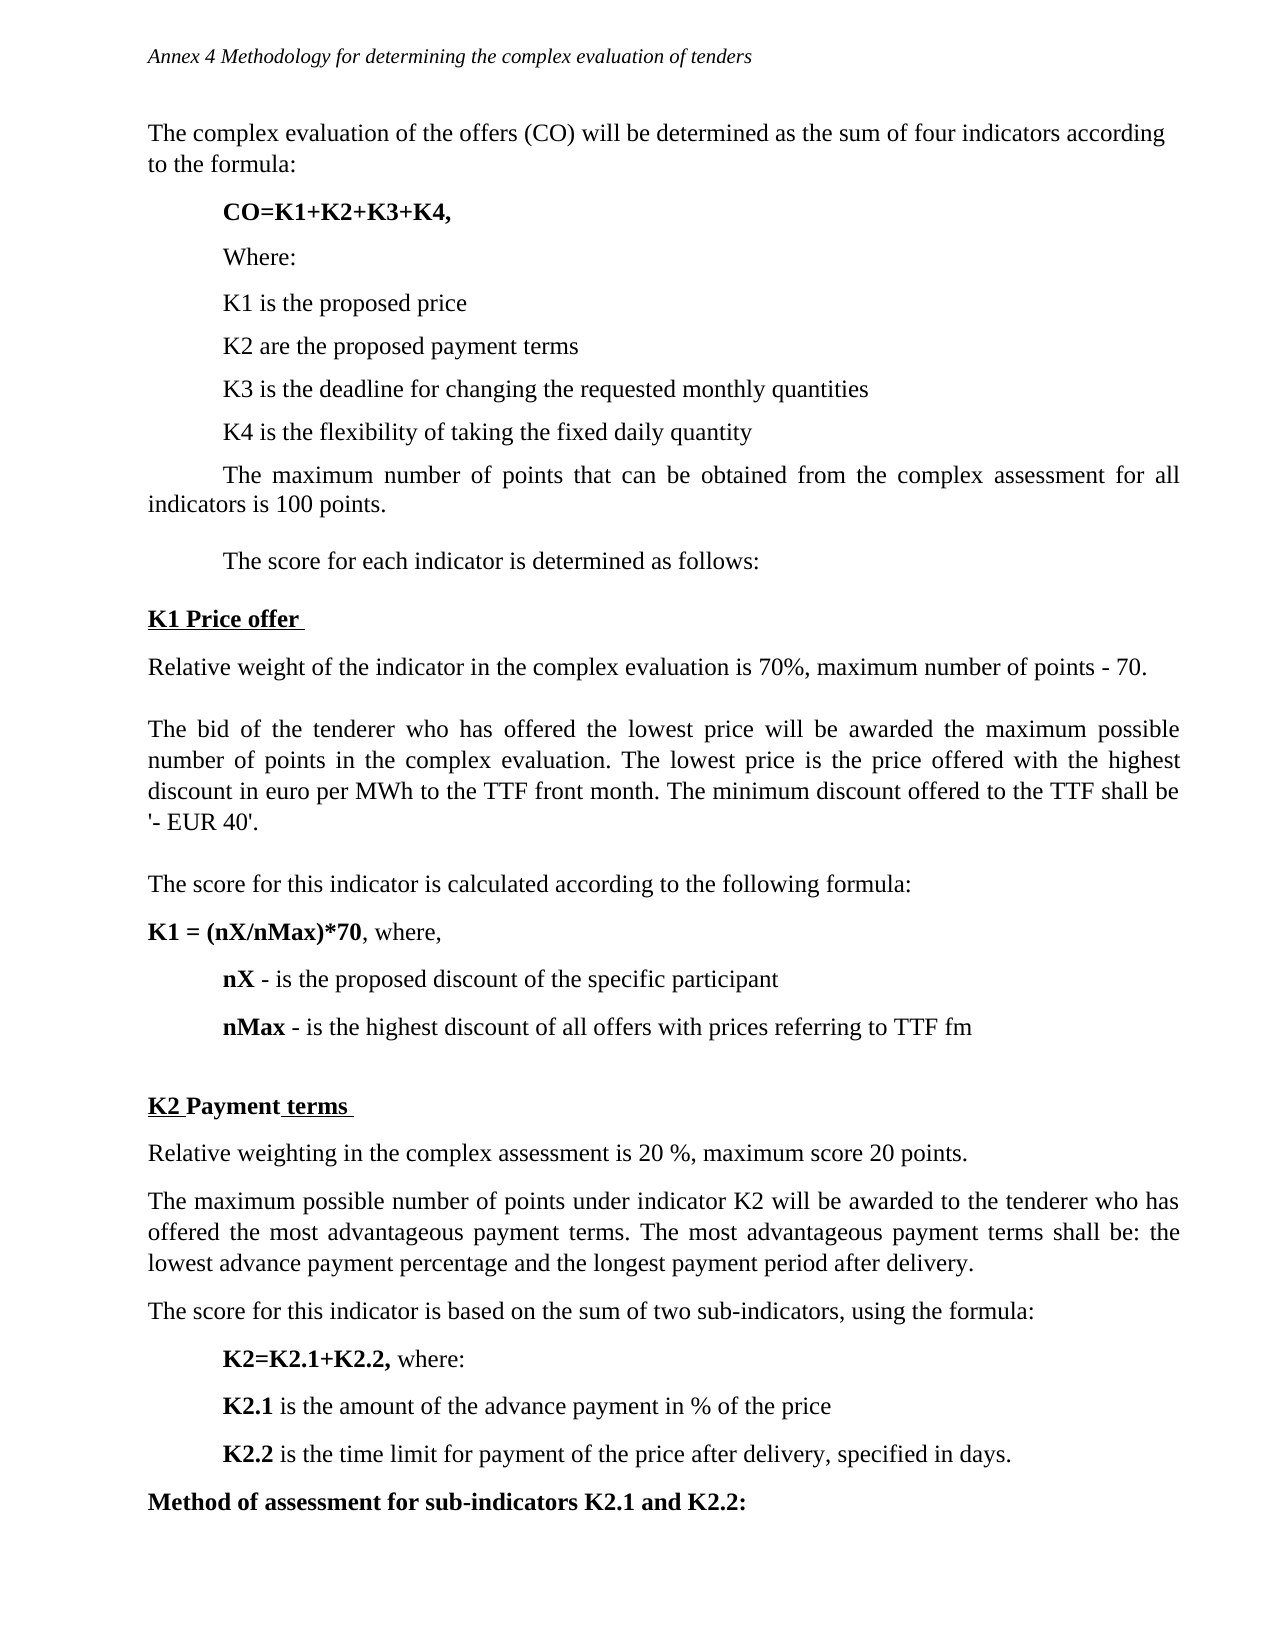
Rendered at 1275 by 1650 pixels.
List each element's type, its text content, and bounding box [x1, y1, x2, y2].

text Relative weight of the indicator in the complex evaluation is 70%, maximum number of points - 70. [148, 652, 1181, 680]
text The bid of the tenderer who has offered the lowest price will be awarded the maximum possible number of points in the complex evaluation. The lowest price is the price offered with the highest discount in euro per MWh to the TTF front month. The minimum discount offered to the TTF shall be '- EUR 40'. [148, 714, 1181, 836]
text The maximum possible number of points under indicator K2 will be awarded to the tenderer who has offered the most advantageous payment terms. The most advantageous payment terms shall be: the lowest advance payment percentage and the longest payment period after delivery. [148, 1186, 1181, 1277]
text K2 Payment terms [148, 1091, 1181, 1119]
text The complex evaluation of the offers (CO) will be determined as the sum of four indicators according to the formula: [148, 118, 1181, 178]
text CO=K1+K2+K3+K4, [148, 197, 1181, 226]
text K4 is the flexibility of taking the fixed daily quantity [148, 417, 1181, 446]
text K2 are the proposed payment terms [148, 331, 1181, 359]
text K1 = (nX/nMax)*70, where, [148, 917, 1181, 945]
text The score for each indicator is determined as follows: [148, 546, 1181, 575]
text K2.2 is the time limit for payment of the price after delivery, specified in days. [185, 1439, 1181, 1468]
text Relative weighting in the complex assessment is 20 %, maximum score 20 points. [148, 1138, 1181, 1167]
text K1 is the proposed price [148, 288, 1181, 316]
text K2.1 is the amount of the advance payment in % of the price [185, 1391, 1181, 1420]
text Method of assessment for sub-indicators K2.1 and K2.2: [148, 1487, 1181, 1516]
text The maximum number of points that can be obtained from the complex assessment for all indicators is 100 points. [148, 460, 1181, 518]
text K1 Price offer [148, 604, 1181, 633]
text Where: [148, 242, 1181, 271]
text nMax - is the highest discount of all offers with prices referring to TTF fm [148, 1012, 1181, 1041]
text K2=K2.1+K2.2, where: [148, 1344, 1181, 1372]
text The score for this indicator is based on the sum of two sub-indicators, using the formula: [148, 1296, 1181, 1325]
text The score for this indicator is calculated according to the following formula: [148, 869, 1181, 898]
text nX - is the proposed discount of the specific participant [148, 964, 1181, 993]
text K3 is the deadline for changing the requested monthly quantities [148, 374, 1181, 403]
